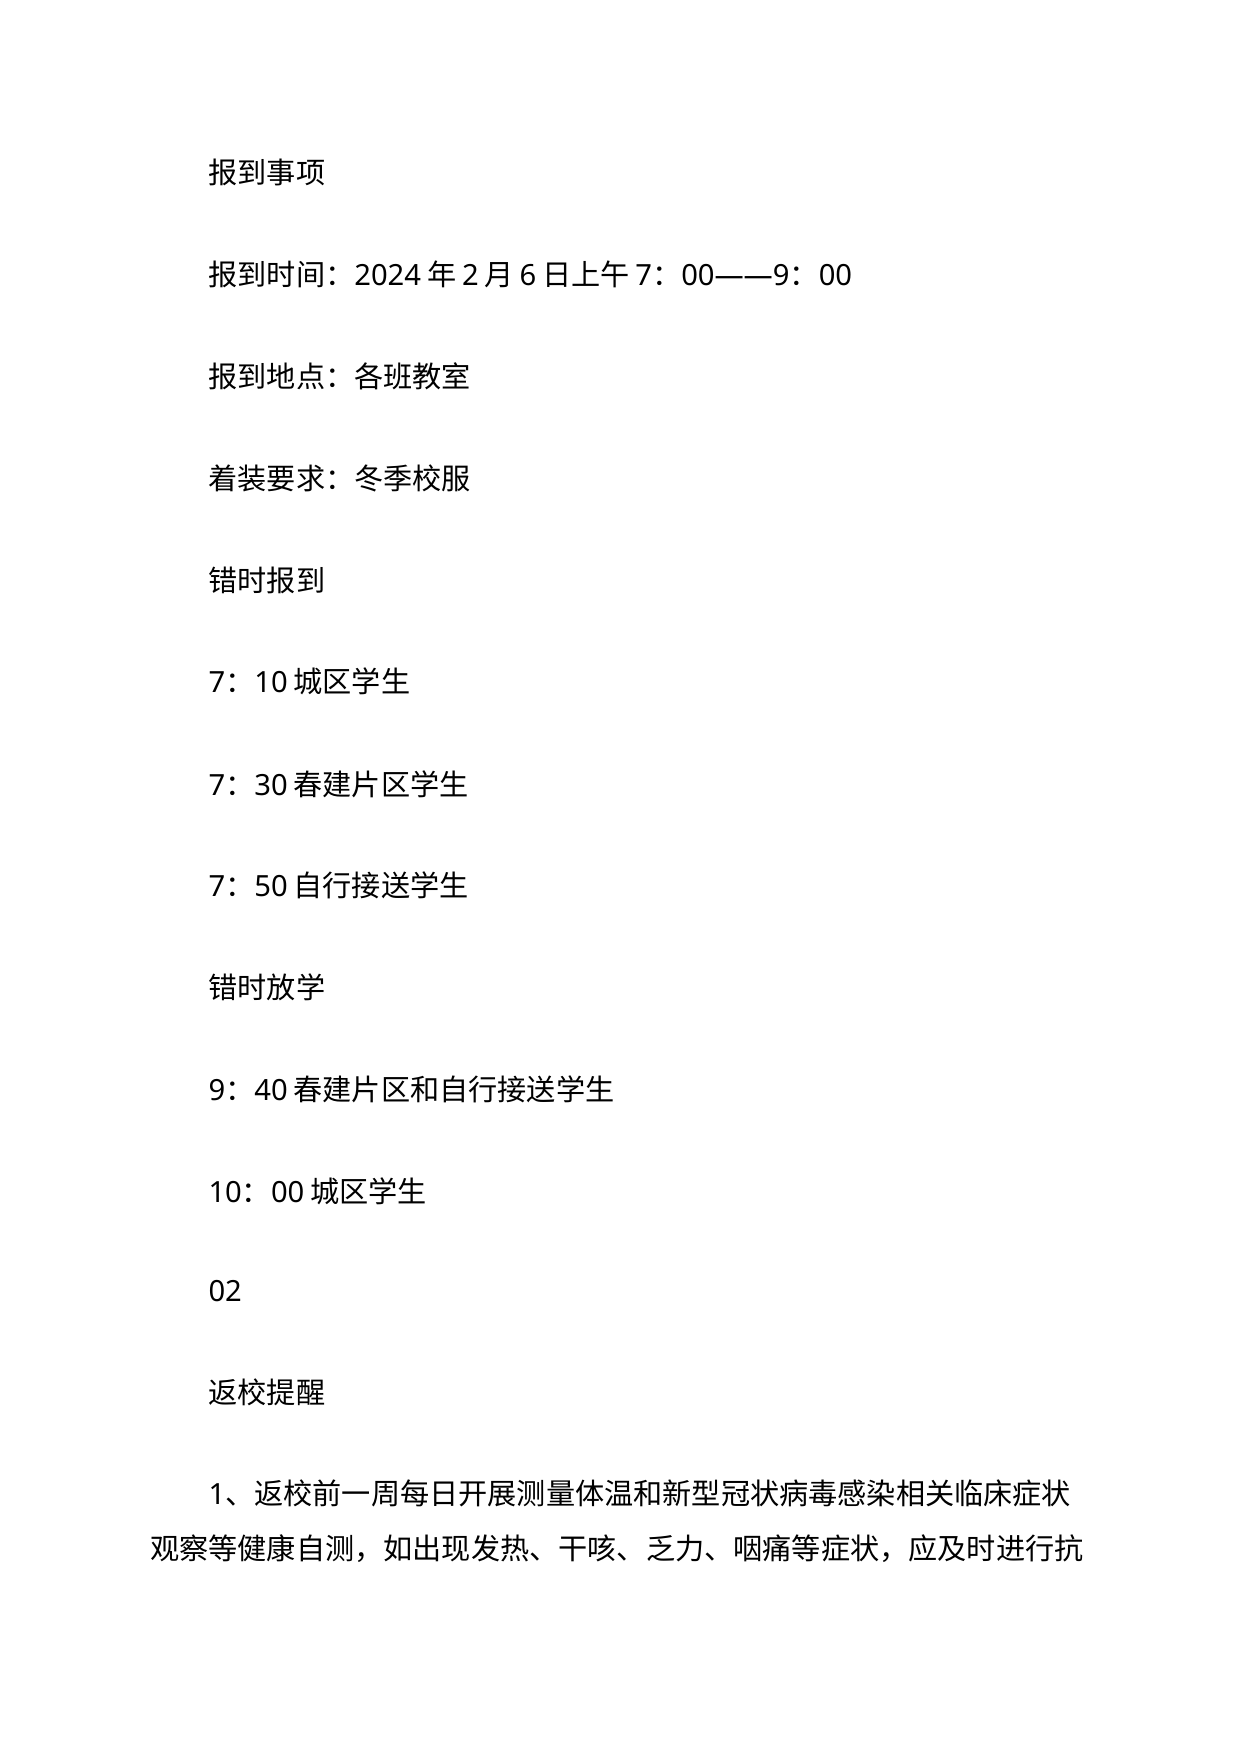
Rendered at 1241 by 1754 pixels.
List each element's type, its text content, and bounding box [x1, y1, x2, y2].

text 错时放学 [150, 965, 1090, 1007]
text 报到时间：2024年2月6日上午7：00——9：00 [150, 252, 1090, 294]
text 02 [150, 1271, 1090, 1310]
text 7：50自行接送学生 [150, 863, 1090, 905]
text 着装要求：冬季校服 [150, 456, 1090, 498]
text 7：30春建片区学生 [150, 761, 1090, 803]
text 9：40春建片区和自行接送学生 [150, 1067, 1090, 1109]
text 返校提醒 [150, 1369, 1090, 1411]
text 报到地点：各班教室 [150, 354, 1090, 396]
text 报到事项 [150, 150, 1090, 192]
text 10：00城区学生 [150, 1169, 1090, 1211]
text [150, 1471, 1090, 1568]
text 错时报到 [150, 557, 1090, 599]
text 7：10城区学生 [150, 659, 1090, 701]
